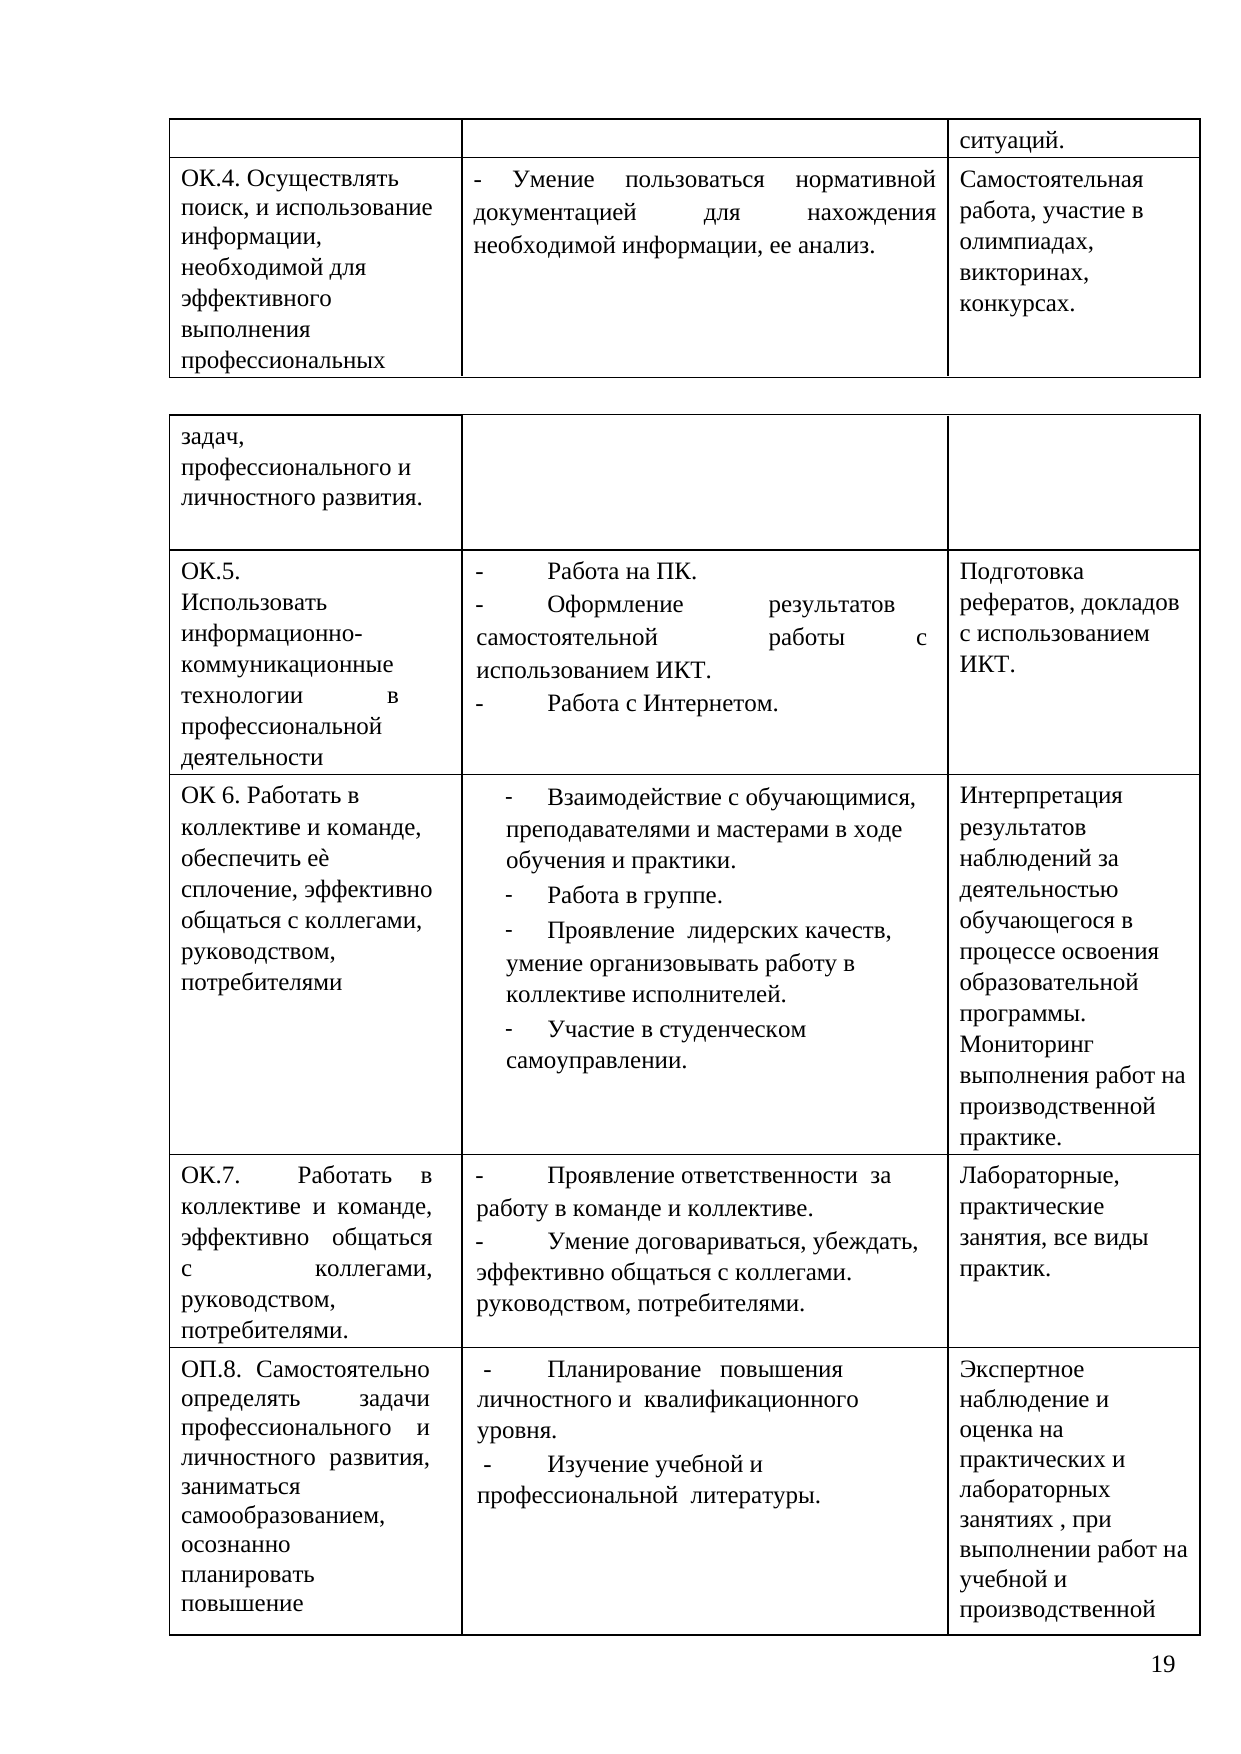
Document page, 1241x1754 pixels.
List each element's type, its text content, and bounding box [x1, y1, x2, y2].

table_cell ОК 6. Работать в коллективе и команде, обеспечить еѐ сплочение, эффективно общаться с коллегами, руководством, потребителями [170, 775, 461, 1153]
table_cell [949, 120, 1199, 157]
table_cell Самостоятельная работа, участие в олимпиадах, викторинах, конкурсах. [949, 158, 1199, 376]
table_cell Взаимодействие с обучающимися, преподавателями и мастерами в ходе обучения и практики. Работа в группе. Проявление лидерских качеств, умение организовывать работу в коллективе исполнителей. Участие в студенческом самоуправлении. [463, 775, 947, 1153]
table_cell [463, 120, 947, 157]
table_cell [463, 1348, 947, 1634]
table_header [463, 415, 948, 549]
table_cell ОК.5. Использовать информационно-коммуникационные технологии в профессиональной деятельности [170, 551, 461, 774]
table_cell Интерпретация результатов наблюдений за деятельностью обучающегося в процессе освоения образовательной программы. Мониторинг выполнения работ на производственной практике. [949, 775, 1199, 1153]
table_header задач, профессионального и личностного развития. [170, 416, 461, 549]
table_cell Проявление ответственности за работу в команде и коллективе. Умение договариваться, убеждать, эффективно общаться с коллегами. руководством, потребителями. [463, 1155, 947, 1347]
table_cell Подготовка рефератов, докладов с использованием ИКТ. [949, 551, 1199, 774]
table_cell Работа на ПК. Оформление результатов самостоятельной работы с использованием ИКТ. Работа с Интернетом. [463, 551, 947, 774]
table_cell ОК.7. Работать в коллективе и команде, эффективно общаться с коллегами, руководством, потребителями. [170, 1155, 461, 1347]
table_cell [949, 1348, 1199, 1634]
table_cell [170, 120, 461, 157]
table_header [949, 415, 1199, 549]
table_cell - Умение пользоваться нормативной документацией для нахождения необходимой информации, ее анализ. [463, 158, 947, 376]
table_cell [170, 1348, 461, 1634]
table_cell ОК.4. Осуществлять поиск, и использование информации, необходимой для эффективного выполнения профессиональных [170, 158, 461, 376]
table_cell Лабораторные, практические занятия, все виды практик. [949, 1155, 1199, 1347]
